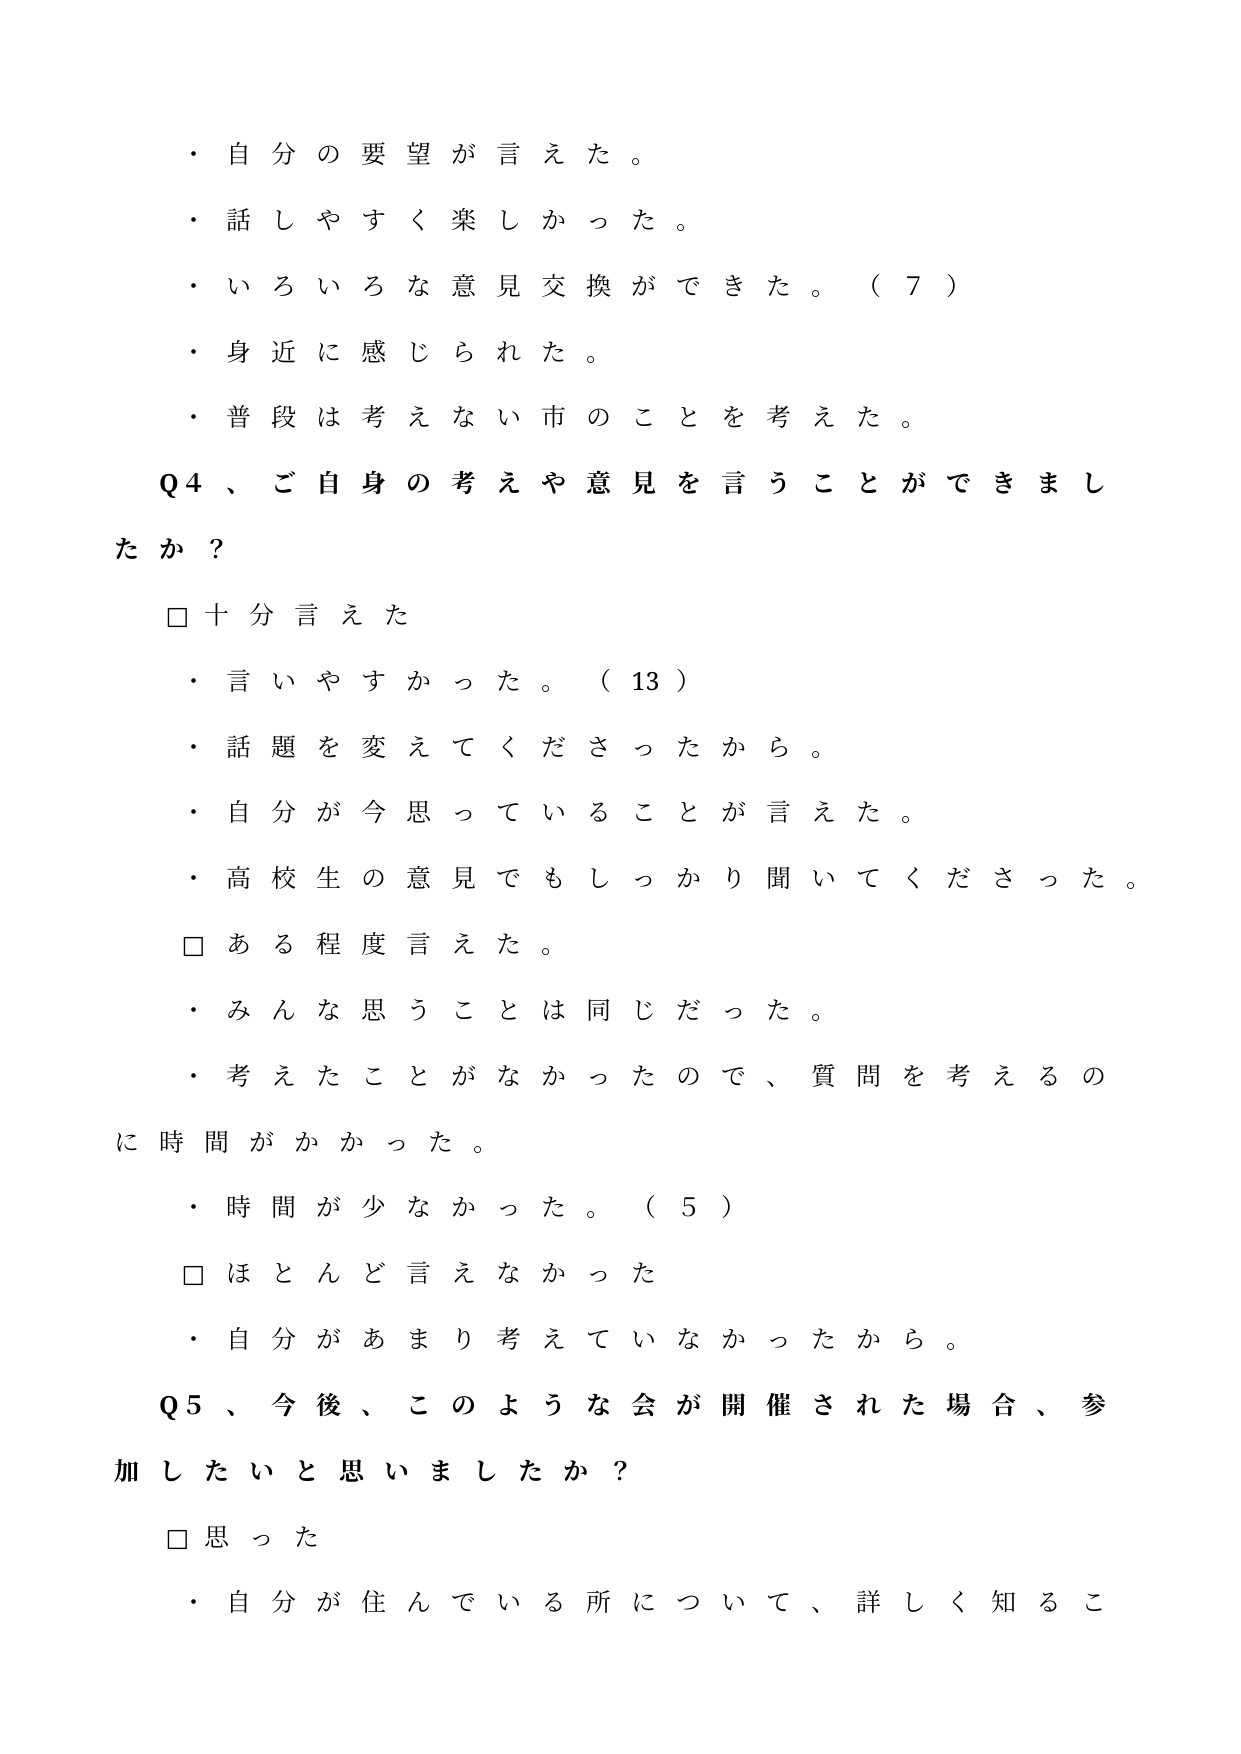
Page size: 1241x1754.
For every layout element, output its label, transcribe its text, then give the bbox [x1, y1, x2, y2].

text ・自分の要望が言えた。 [114, 120, 1126, 186]
text ・身近に感じられた。 [114, 317, 1126, 383]
text □十分言えた [114, 581, 1126, 647]
text ・言いやすかった。（13） [114, 647, 1126, 712]
text ・自分が今思っていることが言えた。 [114, 778, 1126, 844]
text □思った [114, 1502, 1126, 1568]
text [114, 1568, 1126, 1634]
text Q４、ご自身の考えや意見を言うことができましたか？ [114, 449, 1126, 581]
text □ほとんど言えなかった [114, 1239, 1126, 1305]
text ・考えたことがなかったので、質問を考えるのに時間がかかった。 [114, 1042, 1126, 1173]
text ・普段は考えない市のことを考えた。 [114, 383, 1126, 449]
text ・高校生の意見でもしっかり聞いてくださった。 [114, 844, 1126, 910]
text ・話しやすく楽しかった。 [114, 186, 1126, 252]
text ・話題を変えてくださったから。 [114, 712, 1126, 778]
text ・時間が少なかった。（５） [114, 1173, 1126, 1239]
text ・いろいろな意見交換ができた。（７） [114, 252, 1126, 317]
text □ある程度言えた。 [114, 910, 1126, 976]
text ・みんな思うことは同じだった。 [114, 976, 1126, 1042]
text ・自分があまり考えていなかったから。 [114, 1305, 1126, 1371]
text Q５、今後、このような会が開催された場合、参加したいと思いましたか？ [114, 1371, 1126, 1502]
